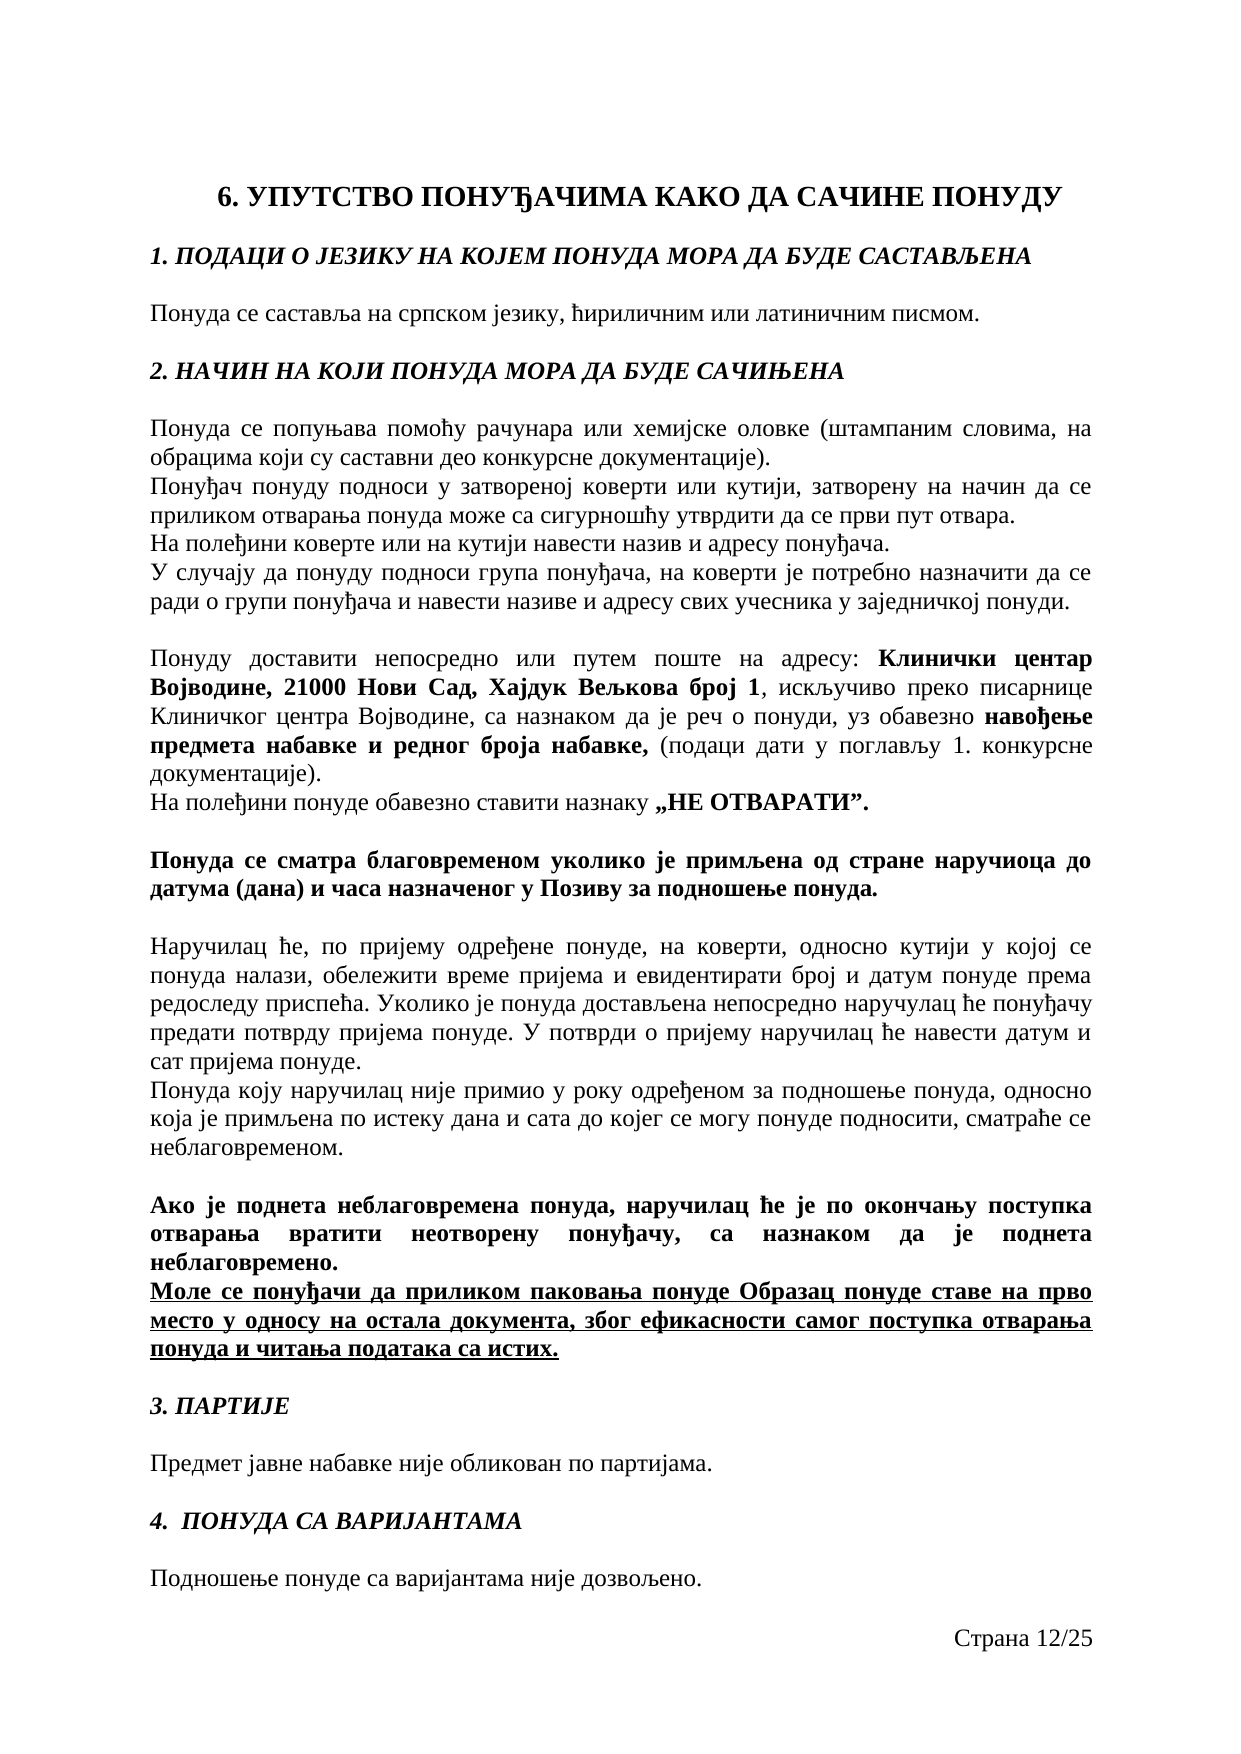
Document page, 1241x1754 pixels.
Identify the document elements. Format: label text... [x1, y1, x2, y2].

text Ако је поднета неблаговремена понуда, наручилац ће је по окончању поступка отварања вратити неотворену понуђачу, са назнаком да је поднета неблаговремено. [150, 1190, 1093, 1276]
text Наручилац ће, по пријему одређене понуде, на коверти, односно кутији у којој се понуда налази, обележити време пријема и евидентирати број и датум понуде према редоследу приспећа. Уколико је понуда достављена непосредно наручулац ће понуђачу предати потврду пријема понуде. У потврди о пријему наручилац ће навести датум и сат пријема понуде. [150, 931, 1093, 1075]
text На полеђини коверте или на кутији навести назив и адресу понуђача. [150, 528, 1093, 557]
text 1. ПОДАЦИ О ЈЕЗИКУ НА КОЈЕМ ПОНУДА МОРА ДА БУДЕ САСТАВЉЕНА [150, 241, 1093, 270]
text На полеђини понуде обавезно ставити назнаку „НЕ ОТВАРАТИ”. [150, 787, 1093, 816]
text Понуда се саставља на српском језику, ћириличним или латиничним писмом. [150, 298, 1093, 327]
text Моле се понуђачи да приликом паковања понуде Образац понуде ставе на прво место у односу на остала документа, због ефикасности самог поступка отварања понуда и читања података са истих. [150, 1302, 1093, 1330]
text Понуда се сматра благовременом уколико је примљена од стране наручиоца до датума (дана) и часа назначеног у Позиву за подношење понуда. [150, 845, 1093, 902]
subtitle 6. УПУТСТВО ПОНУЂАЧИМА КАКО ДА САЧИНЕ ПОНУДУ [187, 179, 1093, 212]
text 2. НАЧИН НА КОЈИ ПОНУДА МОРА ДА БУДЕ САЧИЊЕНА [150, 356, 1093, 385]
text 4. ПОНУДА СА ВАРИЈАНТАМА [150, 1506, 1093, 1535]
text 3. ПАРТИЈЕ [150, 1391, 1093, 1420]
text У случају да понуду подноси група понуђача, на коверти је потребно назначити да се ради о групи понуђача и навести називе и адресу свих учесника у заједничкој понуди. [150, 557, 1093, 615]
text Понуду доставити непосредно или путем поште на адресу: Клинички центар Војводине, 21000 Нови Сад, Хајдук Вељкова број 1, искључиво преко писарнице Клиничког центра Војводине, са назнаком да је реч о понуди, уз обавезно навођење предмета набавке и редног броја набавке, (подаци дати у поглављу 1. конкурсне документације). [150, 643, 1093, 787]
text Понуђач понуду подноси у затвореној коверти или кутији, затворену на начин да се приликом отварања понуда може са сигурношћу утврдити да се први пут отвара. [150, 471, 1093, 528]
text Понуда коју наручилац није примио у року одређеном за подношење понуда, односно која је примљена по истеку дана и сата до којег се могу понуде подносити, сматраће се неблаговременом. [150, 1075, 1093, 1161]
text Моле се понуђачи да приликом паковања понуде Образац понуде ставе на прво место у односу на остала документа, због ефикасности самог поступка отварања понуда и читања података са истих. [150, 1276, 1093, 1301]
text Моле се понуђачи да приликом паковања понуде Образац понуде ставе на прво место у односу на остала документа, због ефикасности самог поступка отварања понуда и читања података са истих. [150, 1331, 1093, 1362]
text Подношење понуде са варијантама није дозвољено. [150, 1563, 1093, 1592]
text Понуда се попуњава помоћу рачунара или хемијске оловке (штампаним словима, на обрацима који су саставни део конкурсне документације). [150, 413, 1093, 471]
text Предмет јавне набавке ниje обликован по партијама. [150, 1448, 1093, 1477]
